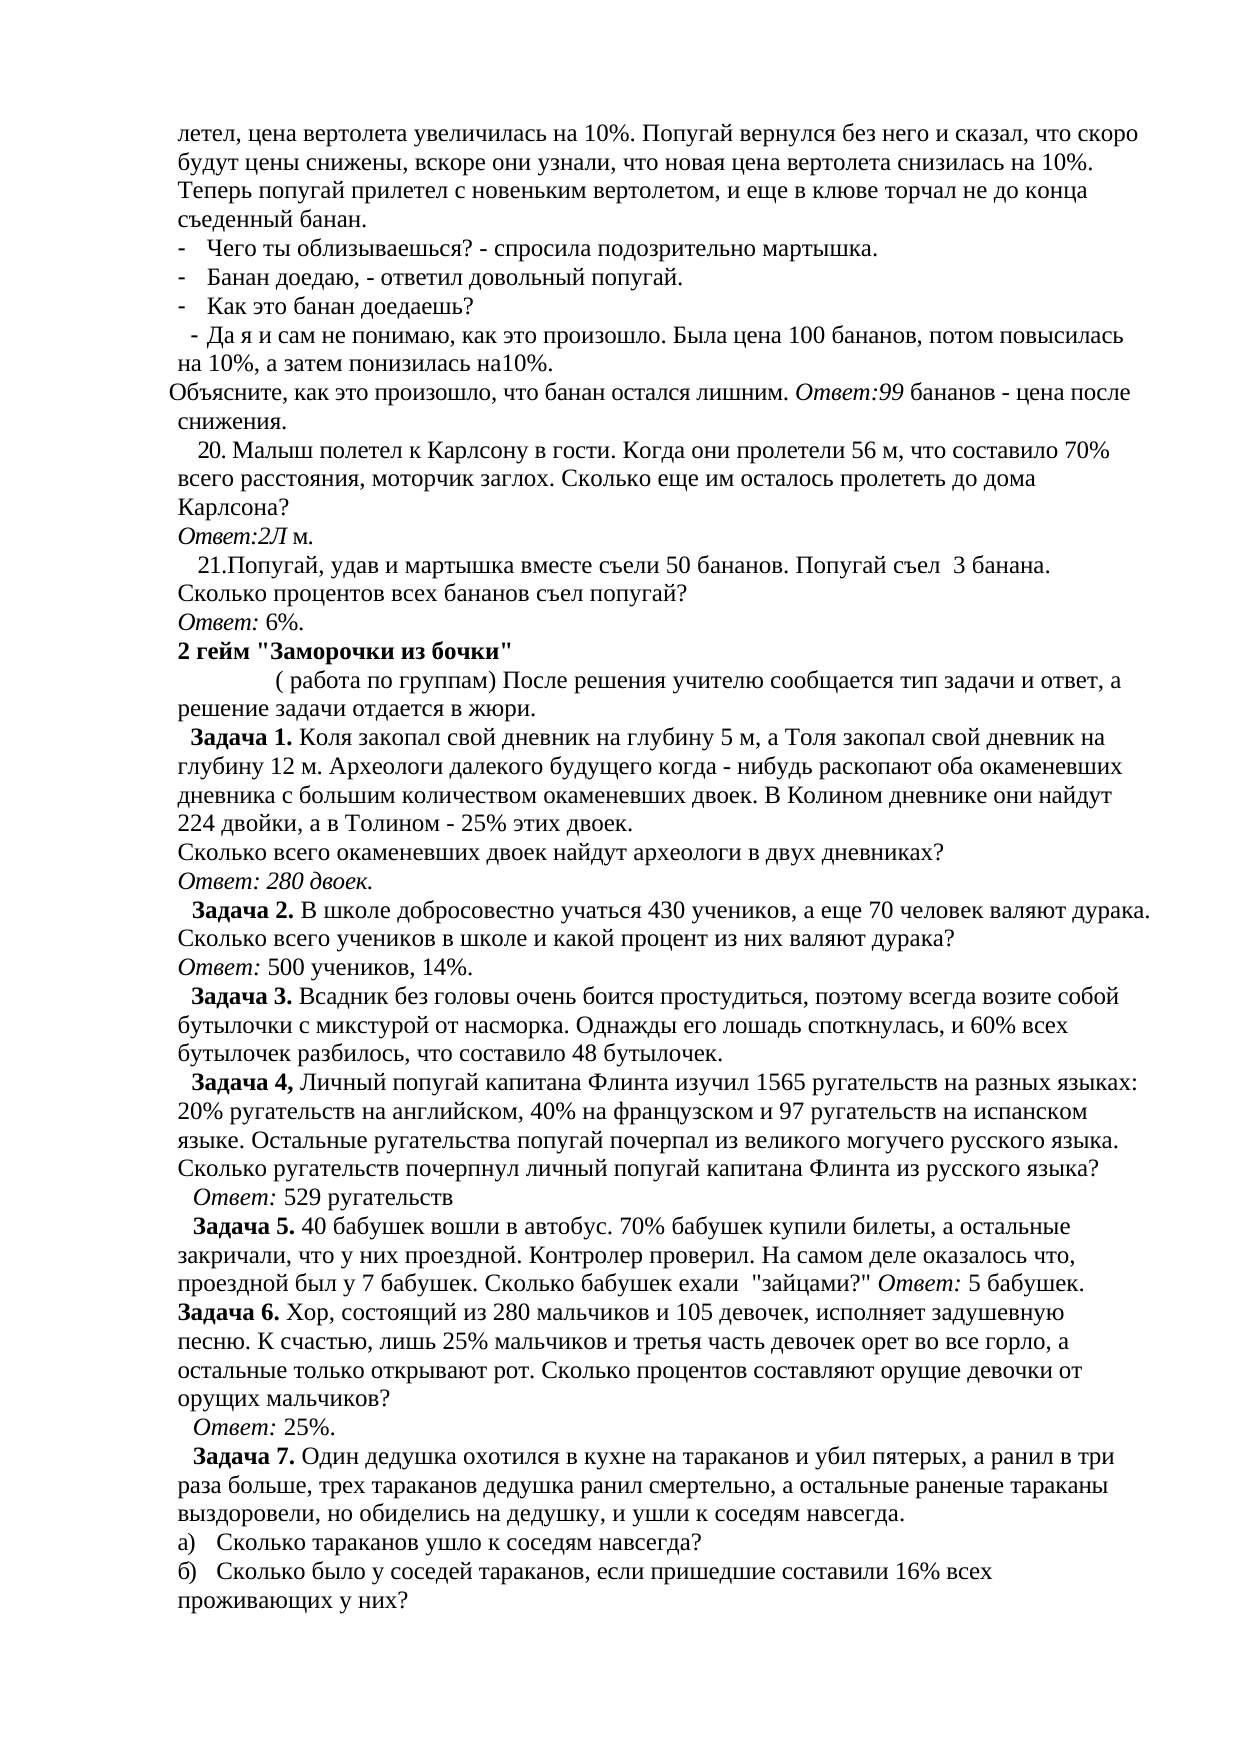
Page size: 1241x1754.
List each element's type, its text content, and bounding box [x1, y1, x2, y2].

text а) Сколько тараканов ушло к соседям навсегда? [177, 1527, 1152, 1556]
text 2 гейм "Заморочки из бочки" [177, 636, 1152, 665]
text Задача 2. В школе добросовестно учаться 430 учеников, а еще 70 человек валяют дурака. Сколько всего учеников в школе и какой процент из них валяют дурака? [177, 895, 1152, 952]
text Задача 6. Хор, состоящий из 280 мальчиков и 105 девочек, исполняет задушевную [177, 1297, 1152, 1326]
text Ответ: 6%. [177, 607, 1152, 636]
text Ответ: 529 ругательств [177, 1182, 1152, 1211]
text 20. Малыш полетел к Карлсону в гости. Когда они пролетели 56 м, что составило 70% всего расстояния, моторчик заглох. Сколько еще им осталось пролететь до дома Карлсона? [177, 435, 1152, 521]
list Банан доедаю, - ответил довольный попугай. [177, 262, 1152, 291]
text Ответ:2Л м. [177, 521, 1152, 550]
text Сколько всего окаменевших двоек найдут археологи в двух дневниках? [177, 837, 1152, 866]
text Задача 4, Личный попугай капитана Флинта изучил 1565 ругательств на разных языках: 20% ругательств на английском, 40% на французском и 97 ругательств на испанском языке. Остальные ругательства попугай почерпал из великого могучего русского языка. Сколько ругательств почерпнул личный попугай капитана Флинта из русского языка? [177, 1067, 1152, 1182]
text 21.Попугай, удав и мартышка вместе съели 50 бананов. Попугай съел 3 банана. Сколько процентов всех бананов съел попугай? [177, 550, 1152, 607]
text Ответ: 500 учеников, 14%. [177, 952, 1152, 981]
list Как это банан доедаешь? [177, 291, 1152, 320]
text Объясните, как это произошло, что банан остался лишним. Ответ:99 бананов - цена после снижения. [169, 377, 1152, 435]
list Да я и сам не понимаю, как это произошло. Была цена 100 бананов, потом повысилась на 10%, а затем понизилась на10%. [177, 320, 1152, 377]
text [177, 118, 1152, 233]
text Ответ: 25%. [177, 1412, 1152, 1441]
text песню. К счастью, лишь 25% мальчиков и третья часть девочек орет во все горло, а остальные только открывают рот. Сколько процентов составляют орущие девочки от орущих мальчиков? [177, 1326, 1152, 1412]
text Задача 5. 40 бабушек вошли в автобус. 70% бабушек купили билеты, а остальные закричали, что у них проездной. Контролер проверил. На самом деле оказалось что, проездной был у 7 бабушек. Сколько бабушек ехали "зайцами?" Ответ: 5 бабушек. [177, 1211, 1152, 1297]
list Чего ты облизываешься? - спросила подозрительно мартышка. [177, 233, 1152, 262]
text б) Сколько было у соседей тараканов, если пришедшие составили 16% всех проживающих у них? [177, 1556, 1152, 1613]
text Ответ: 280 двоек. [177, 866, 1152, 895]
text Задача 1. Коля закопал свой дневник на глубину 5 м, а Толя закопал свой дневник на глубину 12 м. Археологи далекого будущего когда - нибудь раскопают оба окаменевших дневника с большим количеством окаменевших двоек. В Колином дневнике они найдут 224 двойки, а в Толином - 25% этих двоек. [177, 722, 1152, 837]
text ( работа по группам) После решения учителю сообщается тип задачи и ответ, а решение задачи отдается в жюри. [177, 665, 1152, 722]
text Задача 7. Один дедушка охотился в кухне на тараканов и убил пятерых, а ранил в три раза больше, трех тараканов дедушка ранил смертельно, а остальные раненые тараканы выздоровели, но обиделись на дедушку, и ушли к соседям навсегда. [177, 1441, 1152, 1527]
text Задача 3. Всадник без головы очень боится простудиться, поэтому всегда возите собой бутылочки с микстурой от насморка. Однажды его лошадь споткнулась, и 60% всех бутылочек разбилось, что составило 48 бутылочек. [177, 981, 1152, 1067]
